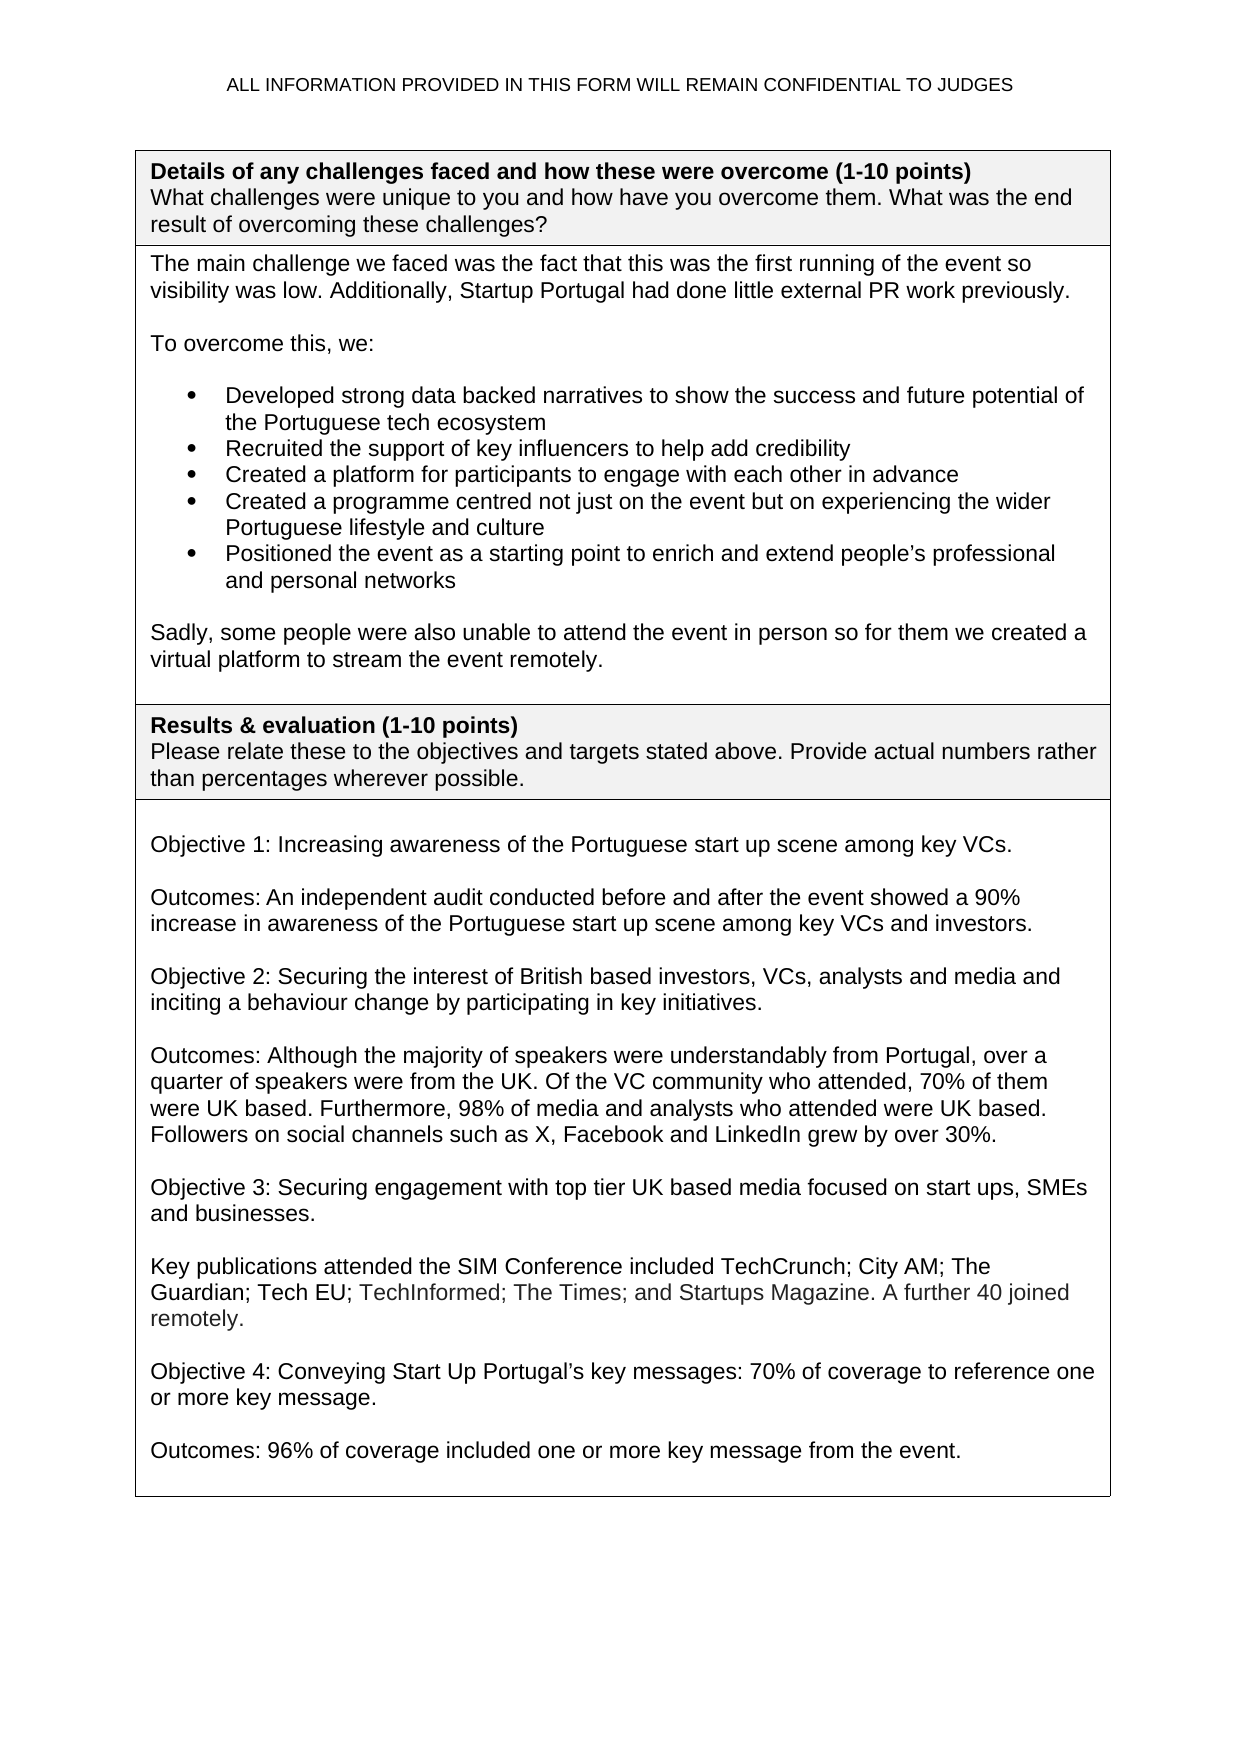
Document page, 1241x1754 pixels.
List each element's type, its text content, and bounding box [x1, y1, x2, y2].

table_cell The main challenge we faced was the fact that this was the first running of the event so visibility was low. Additionally, Startup Portugal had done little external PR work previously. To overcome this, we: Developed strong data backed narratives to show the success and future potential of the Portuguese tech ecosystem Recruited the support of key influencers to help add credibility Created a platform for participants to engage with each other in advance Created a programme centred not just on the event but on experiencing the wider Portuguese lifestyle and culture Positioned the event as a starting point to enrich and extend people’s professional and personal networks Sadly, some people were also unable to attend the event in person so for them we created a virtual platform to stream the event remotely. [136, 246, 1110, 704]
table_cell Details of any challenges faced and how these were overcome (1-10 points) What challenges were unique to you and how have you overcome them. What was the end result of overcoming these challenges? [136, 151, 1110, 244]
table_cell Results & evaluation (1-10 points) Please relate these to the objectives and targets stated above. Provide actual numbers rather than percentages wherever possible. [136, 705, 1110, 799]
table_cell Objective 1: Increasing awareness of the Portuguese start up scene among key VCs. Outcomes: An independent audit conducted before and after the event showed a 90% increase in awareness of the Portuguese start up scene among key VCs and investors. Objective 2: Securing the interest of British based investors, VCs, analysts and media and inciting a behaviour change by participating in key initiatives. Outcomes: Although the majority of speakers were understandably from Portugal, over a quarter of speakers were from the UK. Of the VC community who attended, 70% of them were UK based. Furthermore, 98% of media and analysts who attended were UK based. Followers on social channels such as X, Facebook and LinkedIn grew by over 30%. Objective 3: Securing engagement with top tier UK based media focused on start ups, SMEs and businesses. Key publications attended the SIM Conference included TechCrunch; City AM; The Guardian; Tech EU; TechInformed; The Times; and Startups Magazine. A further 40 joined remotely. Objective 4: Conveying Start Up Portugal’s key messages: 70% of coverage to reference one or more key message. Outcomes: 96% of coverage included one or more key message from the event. [136, 800, 1110, 1496]
